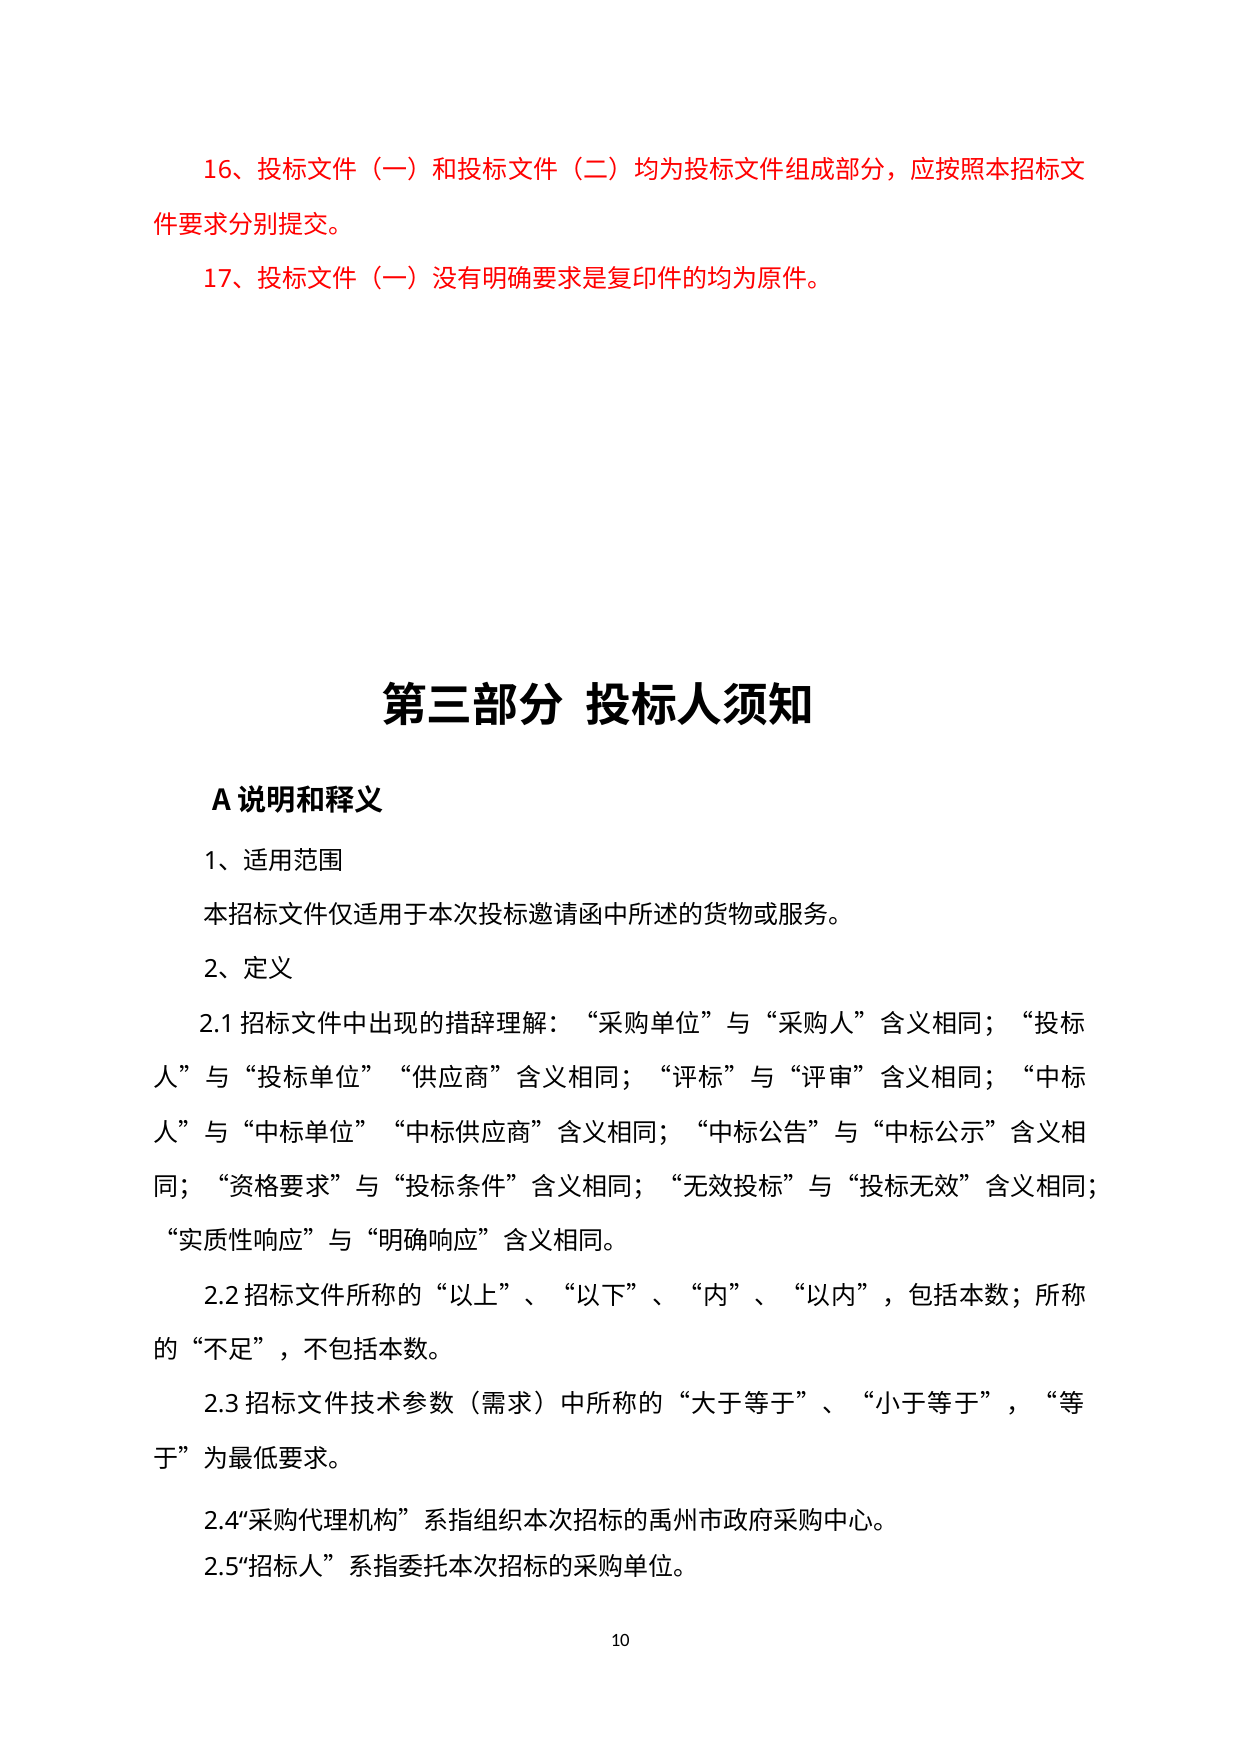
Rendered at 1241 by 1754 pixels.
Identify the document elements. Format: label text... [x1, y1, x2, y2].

text 2.2招标文件所称的“以上”、“以下”、“内”、“以内”，包括本数；所称的“不足”，不包括本数。 [153, 1275, 1087, 1366]
text 16、投标文件（一）和投标文件（二）均为投标文件组成部分，应按照本招标文件要求分别提交。 [153, 150, 1087, 241]
text A 说明和释义 [153, 777, 1087, 819]
text 2、定义 [153, 949, 1087, 985]
text 2.3招标文件技术参数（需求）中所称的“大于等于”、“小于等于”，“等于”为最低要求。 [153, 1384, 1087, 1474]
text 2.5“招标人”系指委托本次招标的采购单位。 [153, 1538, 1087, 1584]
text 第三部分 投标人须知 [153, 685, 1087, 731]
text 1、适用范围 [153, 840, 1087, 876]
text 2.1招标文件中出现的措辞理解：“采购单位”与“采购人”含义相同；“投标人”与“投标单位”“供应商”含义相同；“评标”与“评审”含义相同；“中标人”与“中标单位”“中标供应商”含义相同；“中标公告”与“中标公示”含义相同；“资格要求”与“投标条件”含义相同；“无效投标”与“投标无效”含义相同；“实质性响应”与“明确响应”含义相同。 [153, 1003, 1087, 1257]
text 2.4“采购代理机构”系指组织本次招标的禹州市政府采购中心。 [153, 1493, 1087, 1538]
text 17、投标文件（一）没有明确要求是复印件的均为原件。 [153, 259, 1087, 295]
text 本招标文件仅适用于本次投标邀请函中所述的货物或服务。 [153, 894, 1087, 931]
